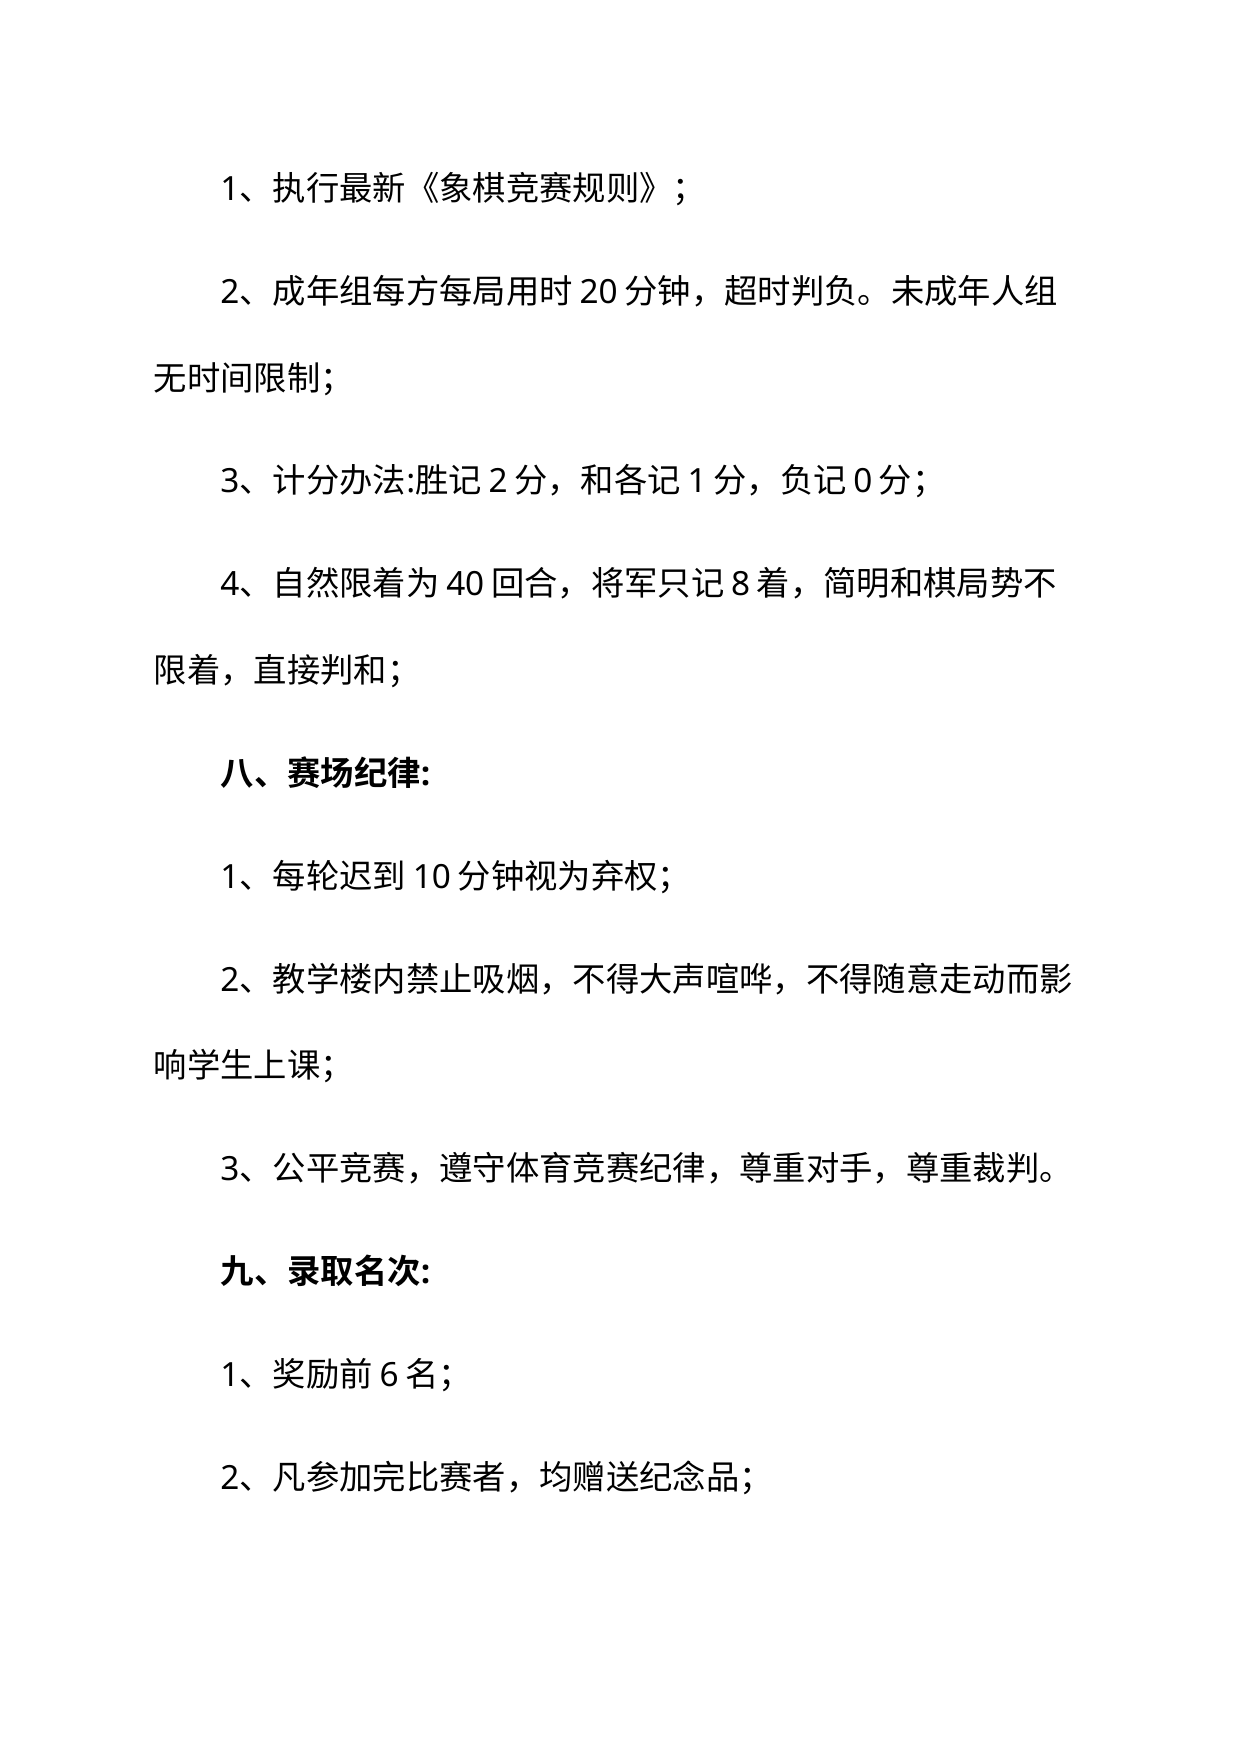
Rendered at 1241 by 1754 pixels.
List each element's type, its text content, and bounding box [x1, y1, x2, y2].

text 2、教学楼内禁止吸烟，不得大声喧哗，不得随意走动而影响学生上课； [153, 939, 1087, 1101]
text 3、公平竞赛，遵守体育竞赛纪律，尊重对手，尊重裁判。 [153, 1128, 1087, 1203]
text 2、成年组每方每局用时20分钟，超时判负。未成年人组无时间限制； [153, 252, 1087, 413]
text 1、执行最新《象棋竞赛规则》； [153, 149, 1087, 224]
text 1、每轮迟到10分钟视为弃权； [153, 836, 1087, 911]
text 1、奖励前6名； [153, 1334, 1087, 1409]
text 2、凡参加完比赛者，均赠送纪念品； [153, 1438, 1087, 1513]
text 九、录取名次: [153, 1232, 1087, 1307]
text 4、自然限着为40回合，将军只记8着，简明和棋局势不限着，直接判和； [153, 544, 1087, 705]
text 八、赛场纪律: [153, 733, 1087, 808]
text 3、计分办法:胜记2分，和各记1分，负记0分； [153, 441, 1087, 516]
